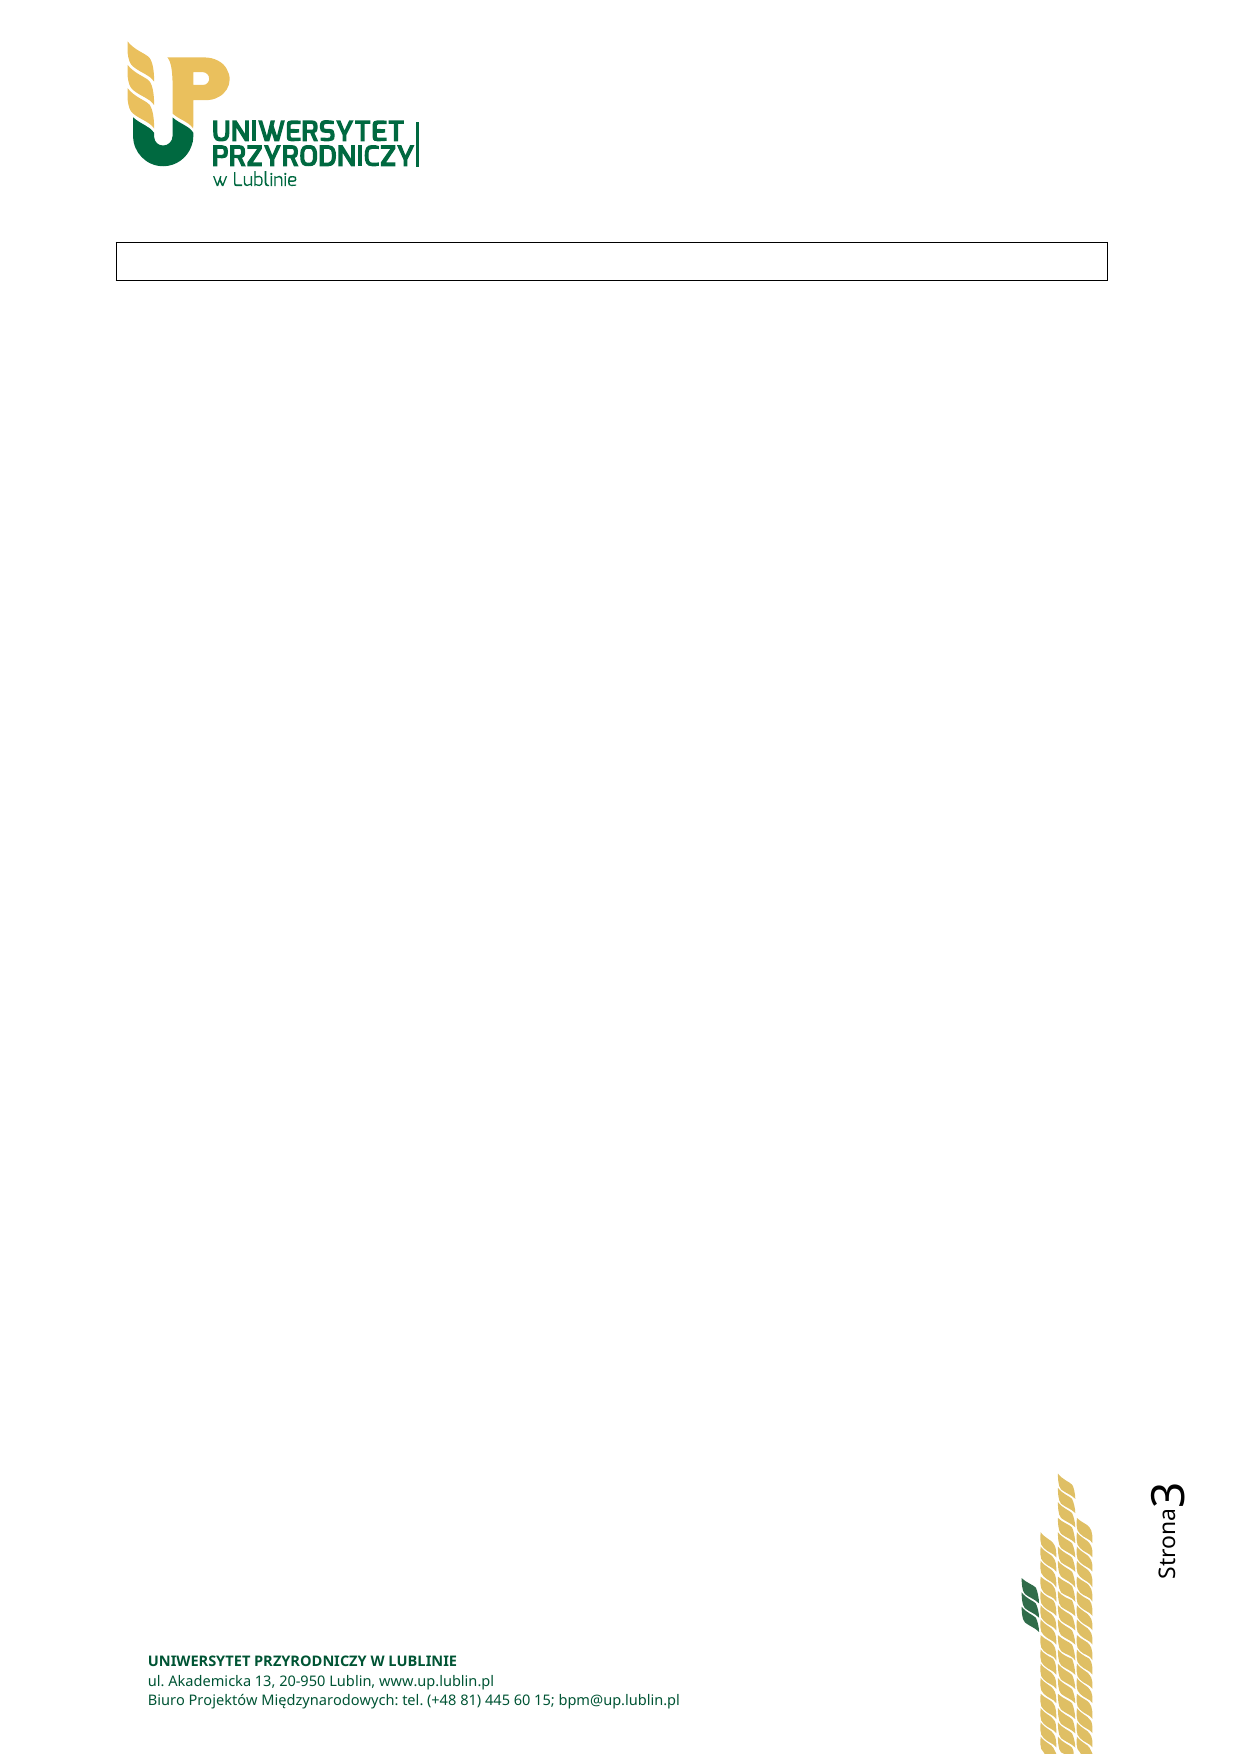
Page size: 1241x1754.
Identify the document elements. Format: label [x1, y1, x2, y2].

table_cell [117, 243, 1107, 280]
